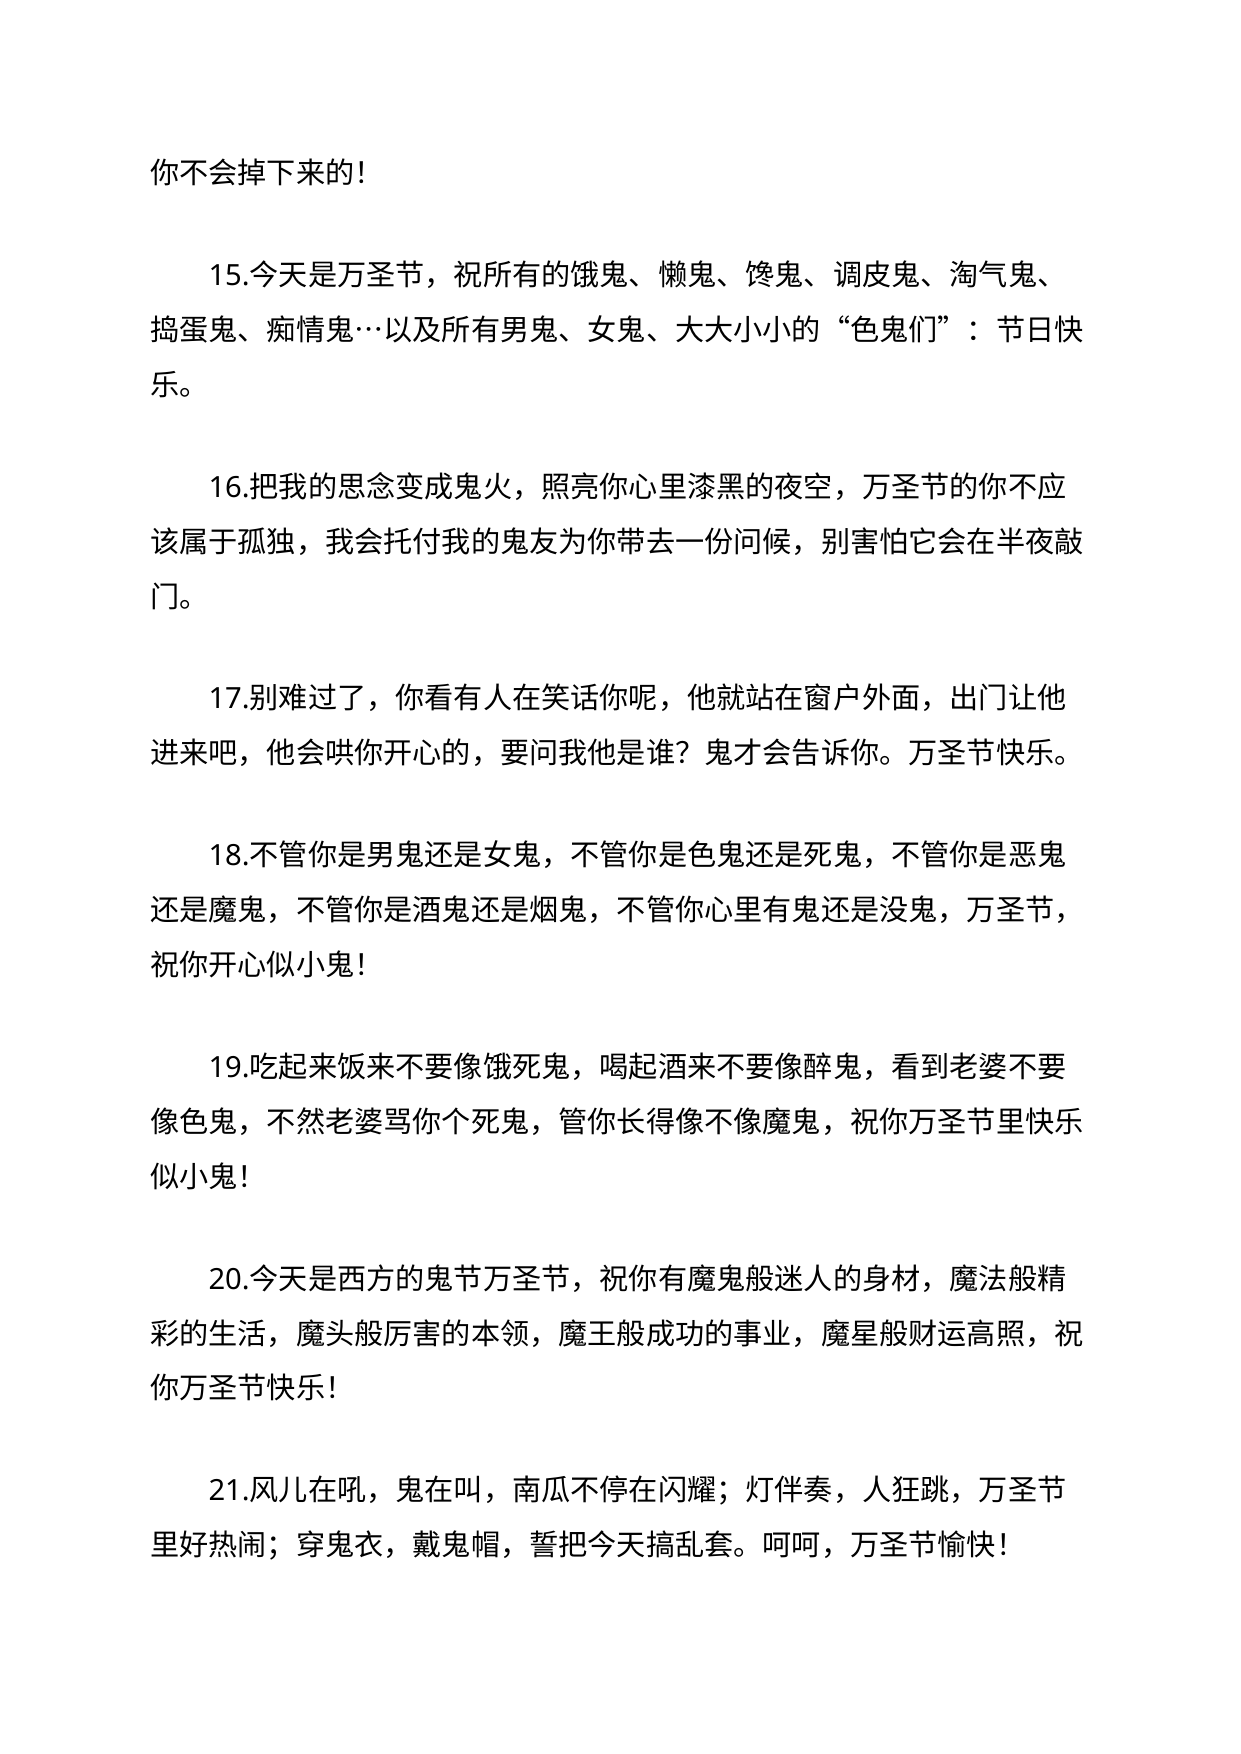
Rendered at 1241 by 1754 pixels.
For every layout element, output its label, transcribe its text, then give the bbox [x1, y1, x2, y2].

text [150, 150, 1090, 192]
text 17.别难过了，你看有人在笑话你呢，他就站在窗户外面，出门让他进来吧，他会哄你开心的，要问我他是谁？鬼才会告诉你。万圣节快乐。 [150, 675, 1090, 772]
text 21.风儿在吼，鬼在叫，南瓜不停在闪耀；灯伴奏，人狂跳，万圣节里好热闹；穿鬼衣，戴鬼帽，誓把今天搞乱套。呵呵，万圣节愉快！ [150, 1467, 1090, 1564]
text 20.今天是西方的鬼节万圣节，祝你有魔鬼般迷人的身材，魔法般精彩的生活，魔头般厉害的本领，魔王般成功的事业，魔星般财运高照，祝你万圣节快乐！ [150, 1255, 1090, 1407]
text 19.吃起来饭来不要像饿死鬼，喝起酒来不要像醉鬼，看到老婆不要像色鬼，不然老婆骂你个死鬼，管你长得像不像魔鬼，祝你万圣节里快乐似小鬼！ [150, 1043, 1090, 1196]
text 15.今天是万圣节，祝所有的饿鬼、懒鬼、馋鬼、调皮鬼、淘气鬼、捣蛋鬼、痴情鬼…以及所有男鬼、女鬼、大大小小的“色鬼们”：节日快乐。 [150, 252, 1090, 404]
text 18.不管你是男鬼还是女鬼，不管你是色鬼还是死鬼，不管你是恶鬼还是魔鬼，不管你是酒鬼还是烟鬼，不管你心里有鬼还是没鬼，万圣节，祝你开心似小鬼！ [150, 832, 1090, 984]
text 16.把我的思念变成鬼火，照亮你心里漆黑的夜空，万圣节的你不应该属于孤独，我会托付我的鬼友为你带去一份问候，别害怕它会在半夜敲门。 [150, 463, 1090, 616]
